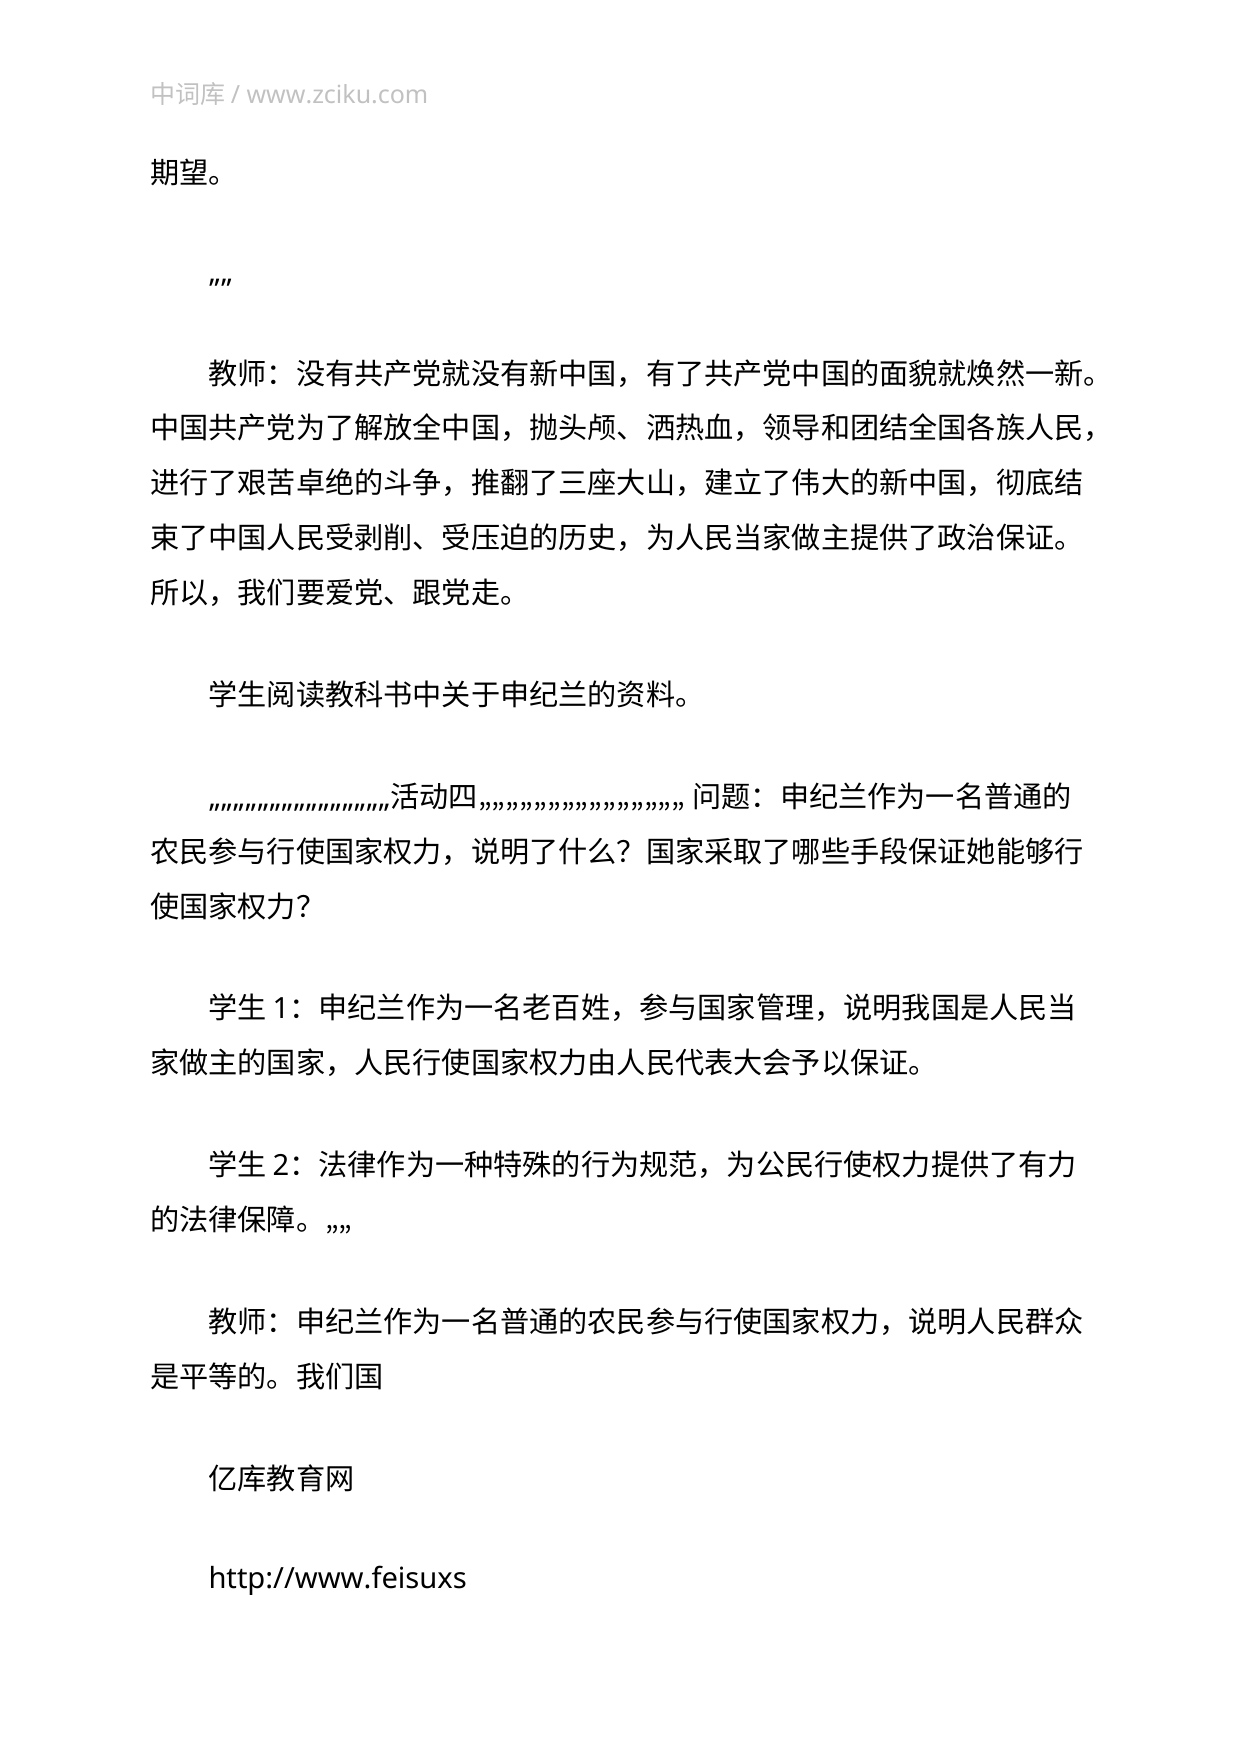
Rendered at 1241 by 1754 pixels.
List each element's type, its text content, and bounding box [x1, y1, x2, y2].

text „„„„„„„„„„„„„„„活动四„„„„„„„„„„„„„„„ 问题：申纪兰作为一名普通的农民参与行使国家权力，说明了什么？国家采取了哪些手段保证她能够行使国家权力？ [150, 773, 1090, 926]
text 教师：没有共产党就没有新中国，有了共产党中国的面貌就焕然一新。中国共产党为了解放全中国，抛头颅、洒热血，领导和团结全国各族人民，进行了艰苦卓绝的斗争，推翻了三座大山，建立了伟大的新中国，彻底结束了中国人民受剥削、受压迫的历史，为人民当家做主提供了政治保证。所以，我们要爱党、跟党走。 [150, 350, 1090, 612]
text 学生阅读教科书中关于申纪兰的资料。 [150, 672, 1090, 714]
text 学生1：申纪兰作为一名老百姓，参与国家管理，说明我国是人民当家做主的国家，人民行使国家权力由人民代表大会予以保证。 [150, 985, 1090, 1082]
text 教师：申纪兰作为一名普通的农民参与行使国家权力，说明人民群众是平等的。我们国 [150, 1298, 1090, 1396]
text http://www.feisuxs [150, 1557, 1090, 1597]
text 亿库教育网 [150, 1455, 1090, 1497]
text „„ [150, 252, 1090, 291]
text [150, 150, 1090, 192]
text 学生2：法律作为一种特殊的行为规范，为公民行使权力提供了有力的法律保障。„„ [150, 1142, 1090, 1239]
